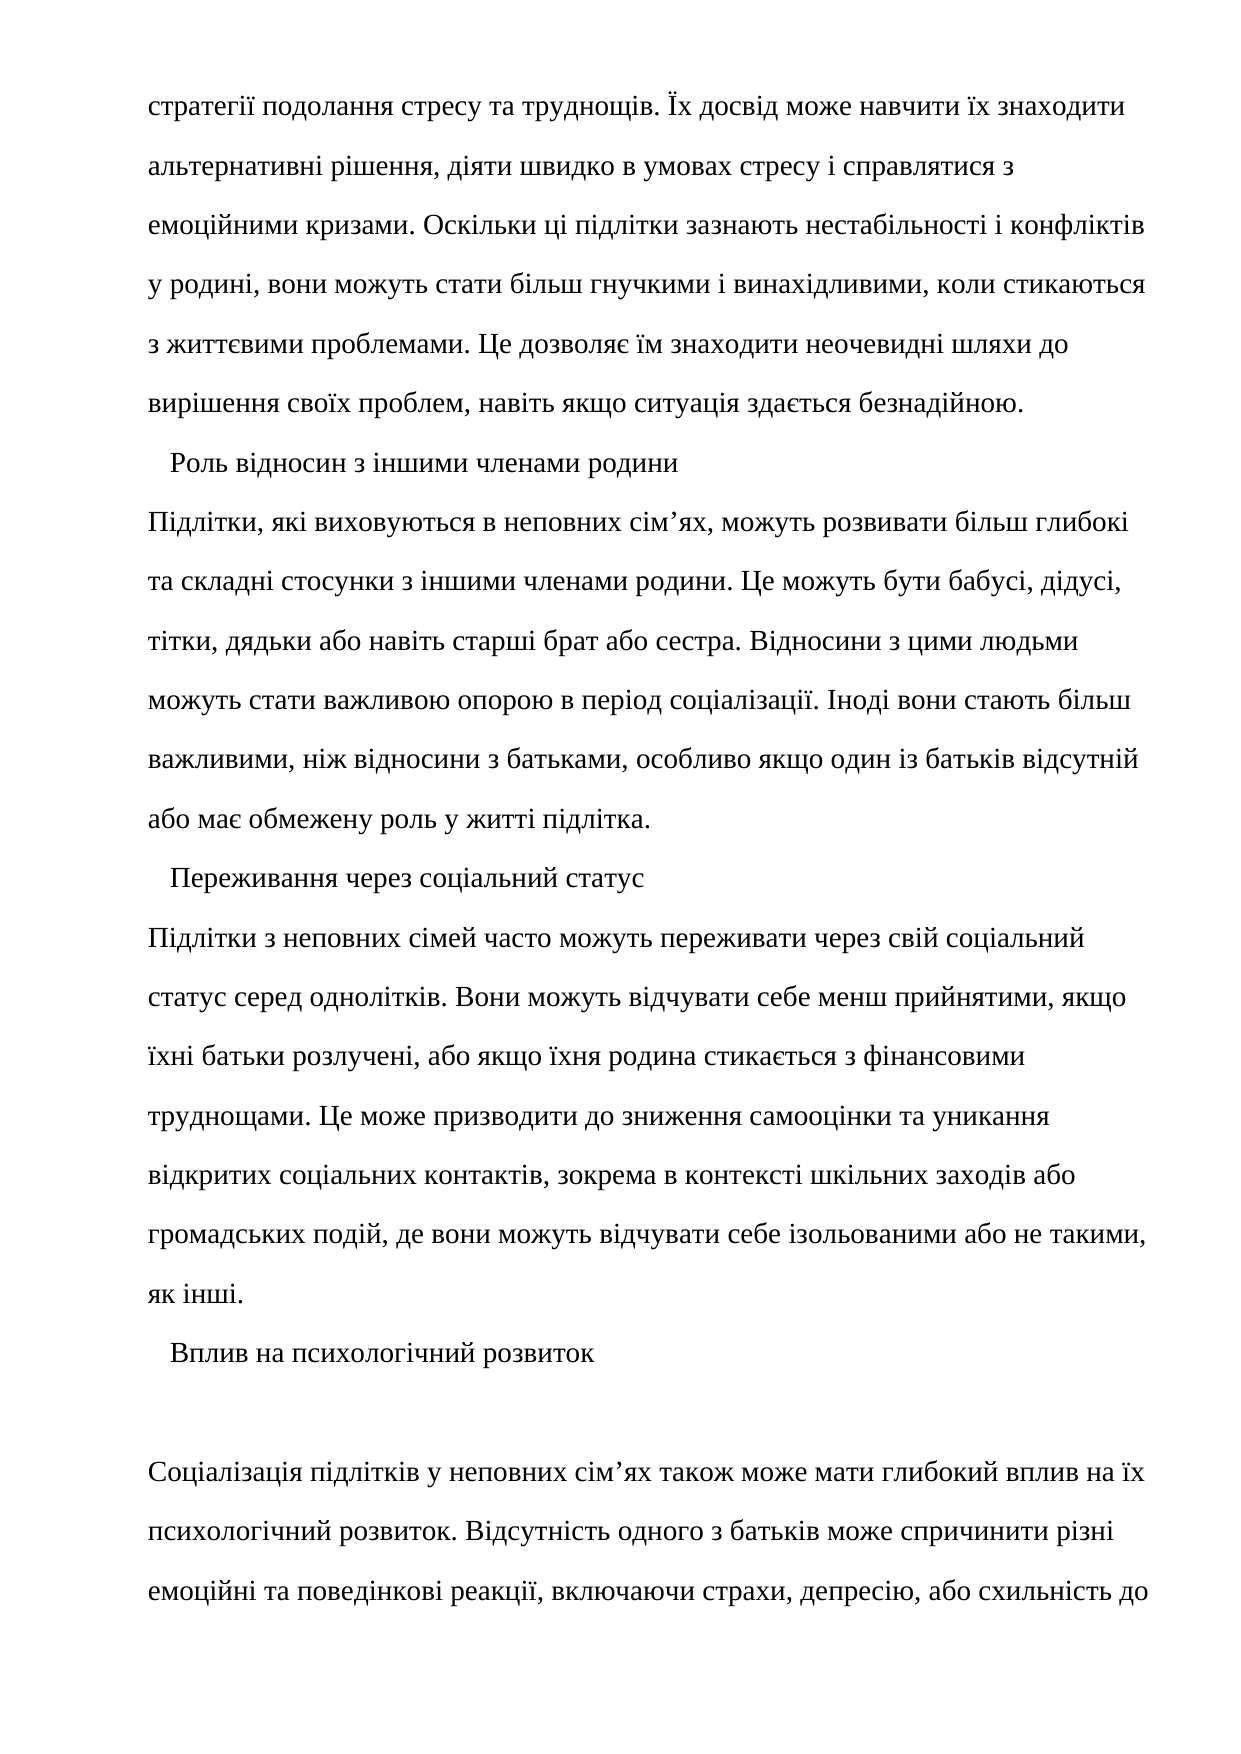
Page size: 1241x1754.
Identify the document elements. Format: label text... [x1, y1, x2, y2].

text відкритих соціальних контактів, зокрема в контексті шкільних заходів або [148, 1157, 1152, 1191]
text емоційними кризами. Оскільки ці підлітки зазнають нестабільності і конфліктів [148, 207, 1152, 241]
text можуть стати важливою опорою в період соціалізації. Іноді вони стають більш [148, 682, 1152, 716]
text громадських подій, де вони можуть відчувати себе ізольованими або не такими, [148, 1217, 1152, 1250]
text тітки, дядьки або навіть старші брат або сестра. Відносини з цими людьми [148, 623, 1152, 656]
text Вплив на психологічний розвиток [148, 1335, 1152, 1369]
text або має обмежену роль у житті підлітка. [148, 801, 1152, 834]
text важливими, ніж відносини з батьками, особливо якщо один із батьків відсутній [148, 742, 1152, 775]
text Підлітки з неповних сімей часто можуть переживати через свій соціальний [148, 920, 1152, 953]
text та складні стосунки з іншими членами родини. Це можуть бути бабусі, дідусі, [148, 563, 1152, 597]
text вирішення своїх проблем, навіть якщо ситуація здається безнадійною. [148, 385, 1152, 419]
text труднощами. Це може призводити до зниження самооцінки та уникання [148, 1098, 1152, 1131]
text Переживання через соціальний статус [148, 860, 1152, 894]
text з життєвими проблемами. Це дозволяє їм знаходити неочевидні шляхи до [148, 326, 1152, 359]
text стратегії подолання стресу та труднощів. Їх досвід може навчити їх знаходити [148, 88, 1152, 122]
text їхні батьки розлучені, або якщо їхня родина стикається з фінансовими [148, 1038, 1152, 1072]
text емоційні та поведінкові реакції, включаючи страхи, депресію, або схильність до [148, 1573, 1152, 1606]
text Соціалізація підлітків у неповних сім’ях також може мати глибокий вплив на їх [148, 1454, 1152, 1488]
text статус серед однолітків. Вони можуть відчувати себе менш прийнятими, якщо [148, 979, 1152, 1013]
text Роль відносин з іншими членами родини [148, 445, 1152, 478]
text Підлітки, які виховуються в неповних сім’ях, можуть розвивати більш глибокі [148, 504, 1152, 538]
text у родині, вони можуть стати більш гнучкими і винахідливими, коли стикаються [148, 267, 1152, 300]
text як інші. [148, 1276, 1152, 1309]
text психологічний розвиток. Відсутність одного з батьків може спричинити різні [148, 1513, 1152, 1547]
text альтернативні рішення, діяти швидко в умовах стресу і справлятися з [148, 148, 1152, 181]
